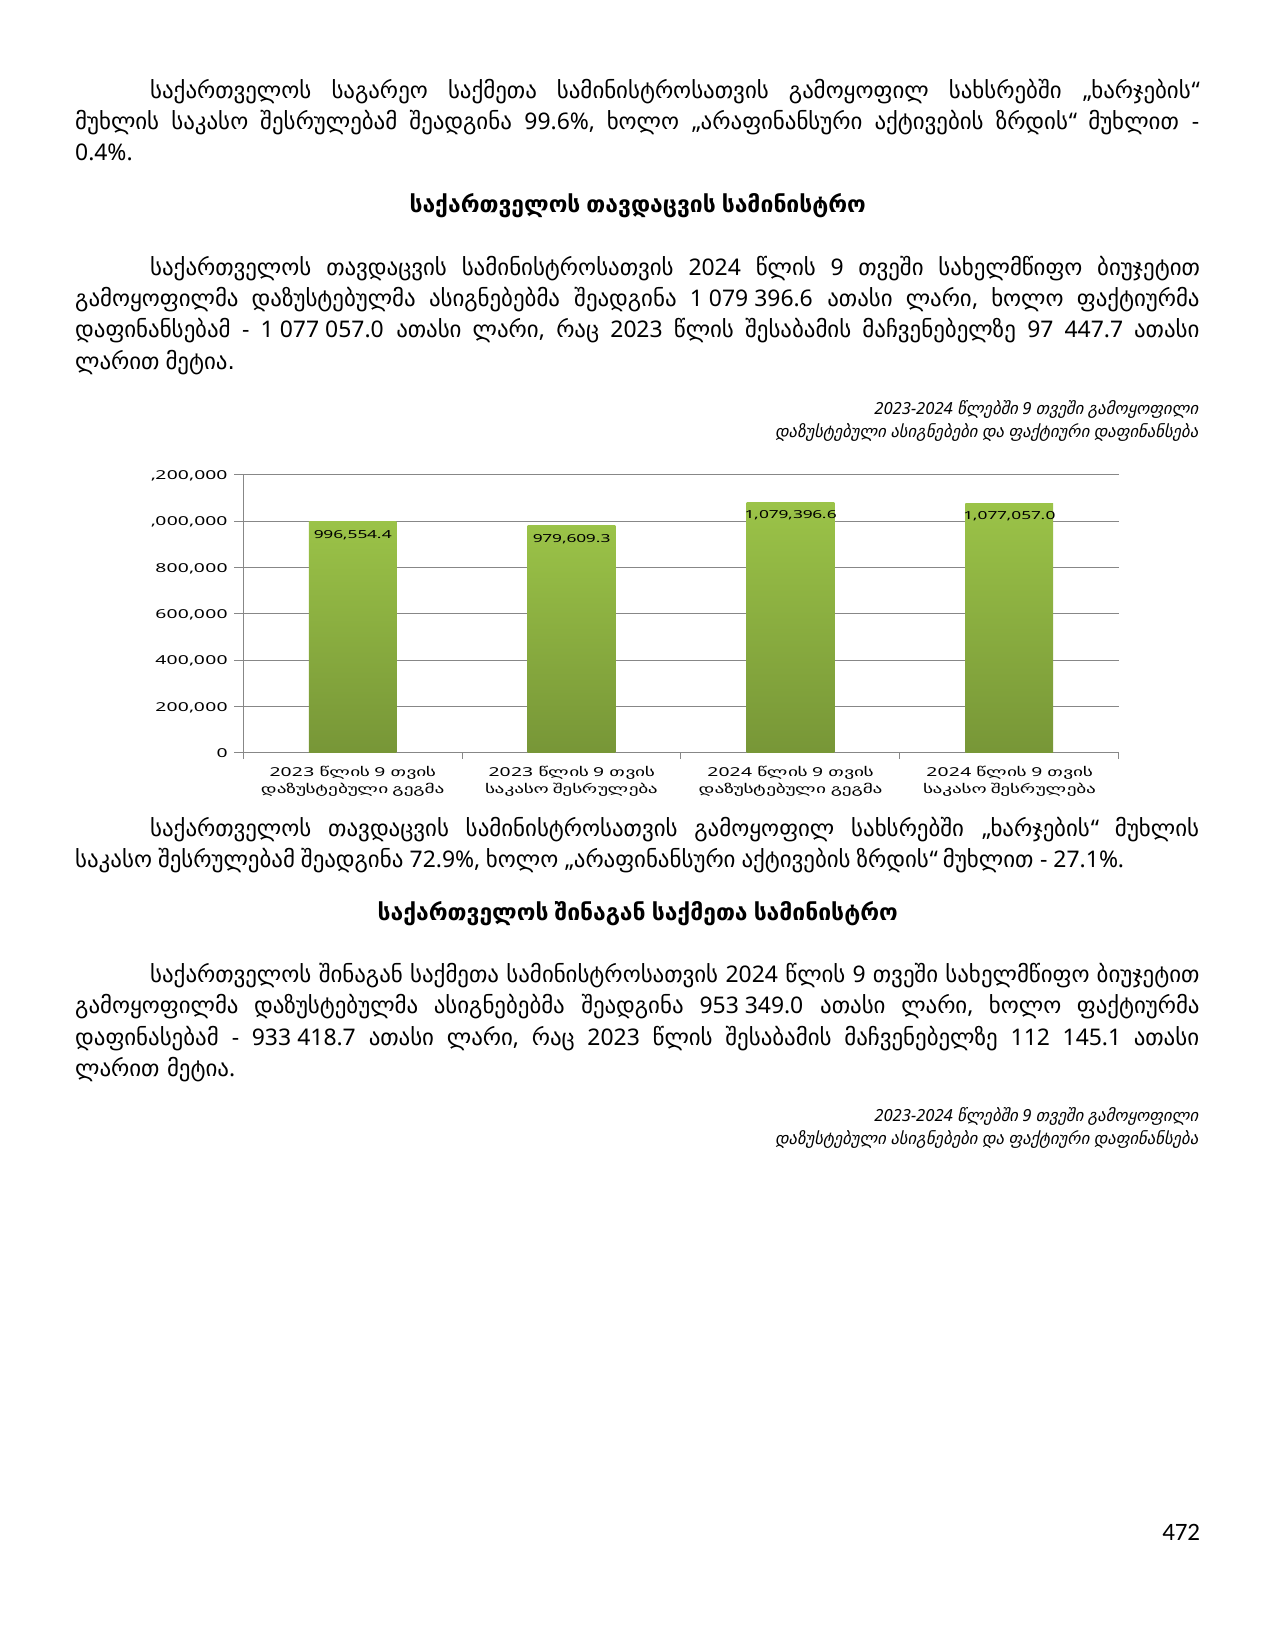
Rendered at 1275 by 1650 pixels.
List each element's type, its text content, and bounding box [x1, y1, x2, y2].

text 2023-2024 წლებში 9 თვეში გამოყოფილი დაზუსტებული ასიგნებები და ფაქტიური დაფინანსება [75, 1104, 1200, 1149]
text საქართველოს შინაგან საქმეთა სამინისტროსათვის 2024 წლის 9 თვეში სახელმწიფო ბიუჯეტით გამოყოფილმა დაზუსტებულმა ასიგნებებმა შეადგინა 953 349.0 ათასი ლარი, ხოლო ფაქტიურმა დაფინასებამ - 933 418.7 ათასი ლარი, რაც 2023 წლის შესაბამის მაჩვენებელზე 112 145.1 ათასი ლარით მეტია. [75, 958, 1200, 1083]
text საქართველოს თავდაცვის სამინისტრო [75, 188, 1200, 220]
text საქართველოს საგარეო საქმეთა სამინისტროსათვის გამოყოფილ სახსრებში „ხარჯების“ მუხლის საკასო შესრულებამ შეადგინა 99.6%, ხოლო „არაფინანსური აქტივების ზრდის“ მუხლით - 0.4%. [75, 74, 1200, 168]
text საქართველოს შინაგან საქმეთა სამინისტრო [75, 896, 1200, 927]
text საქართველოს თავდაცვის სამინისტროსათვის 2024 წლის 9 თვეში სახელმწიფო ბიუჯეტით გამოყოფილმა დაზუსტებულმა ასიგნებებმა შეადგინა 1 079 396.6 ათასი ლარი, ხოლო ფაქტიურმა დაფინანსებამ - 1 077 057.0 ათასი ლარი, რაც 2023 წლის შესაბამის მაჩვენებელზე 97 447.7 ათასი ლარით მეტია. [75, 251, 1200, 376]
text საქართველოს თავდაცვის სამინისტროსათვის გამოყოფილ სახსრებში „ხარჯების“ მუხლის საკასო შესრულებამ შეადგინა 72.9%, ხოლო „არაფინანსური აქტივების ზრდის“ მუხლით - 27.1%. [75, 812, 1200, 875]
text 2023-2024 წლებში 9 თვეში გამოყოფილი დაზუსტებული ასიგნებები და ფაქტიური დაფინანსება [75, 397, 1200, 442]
